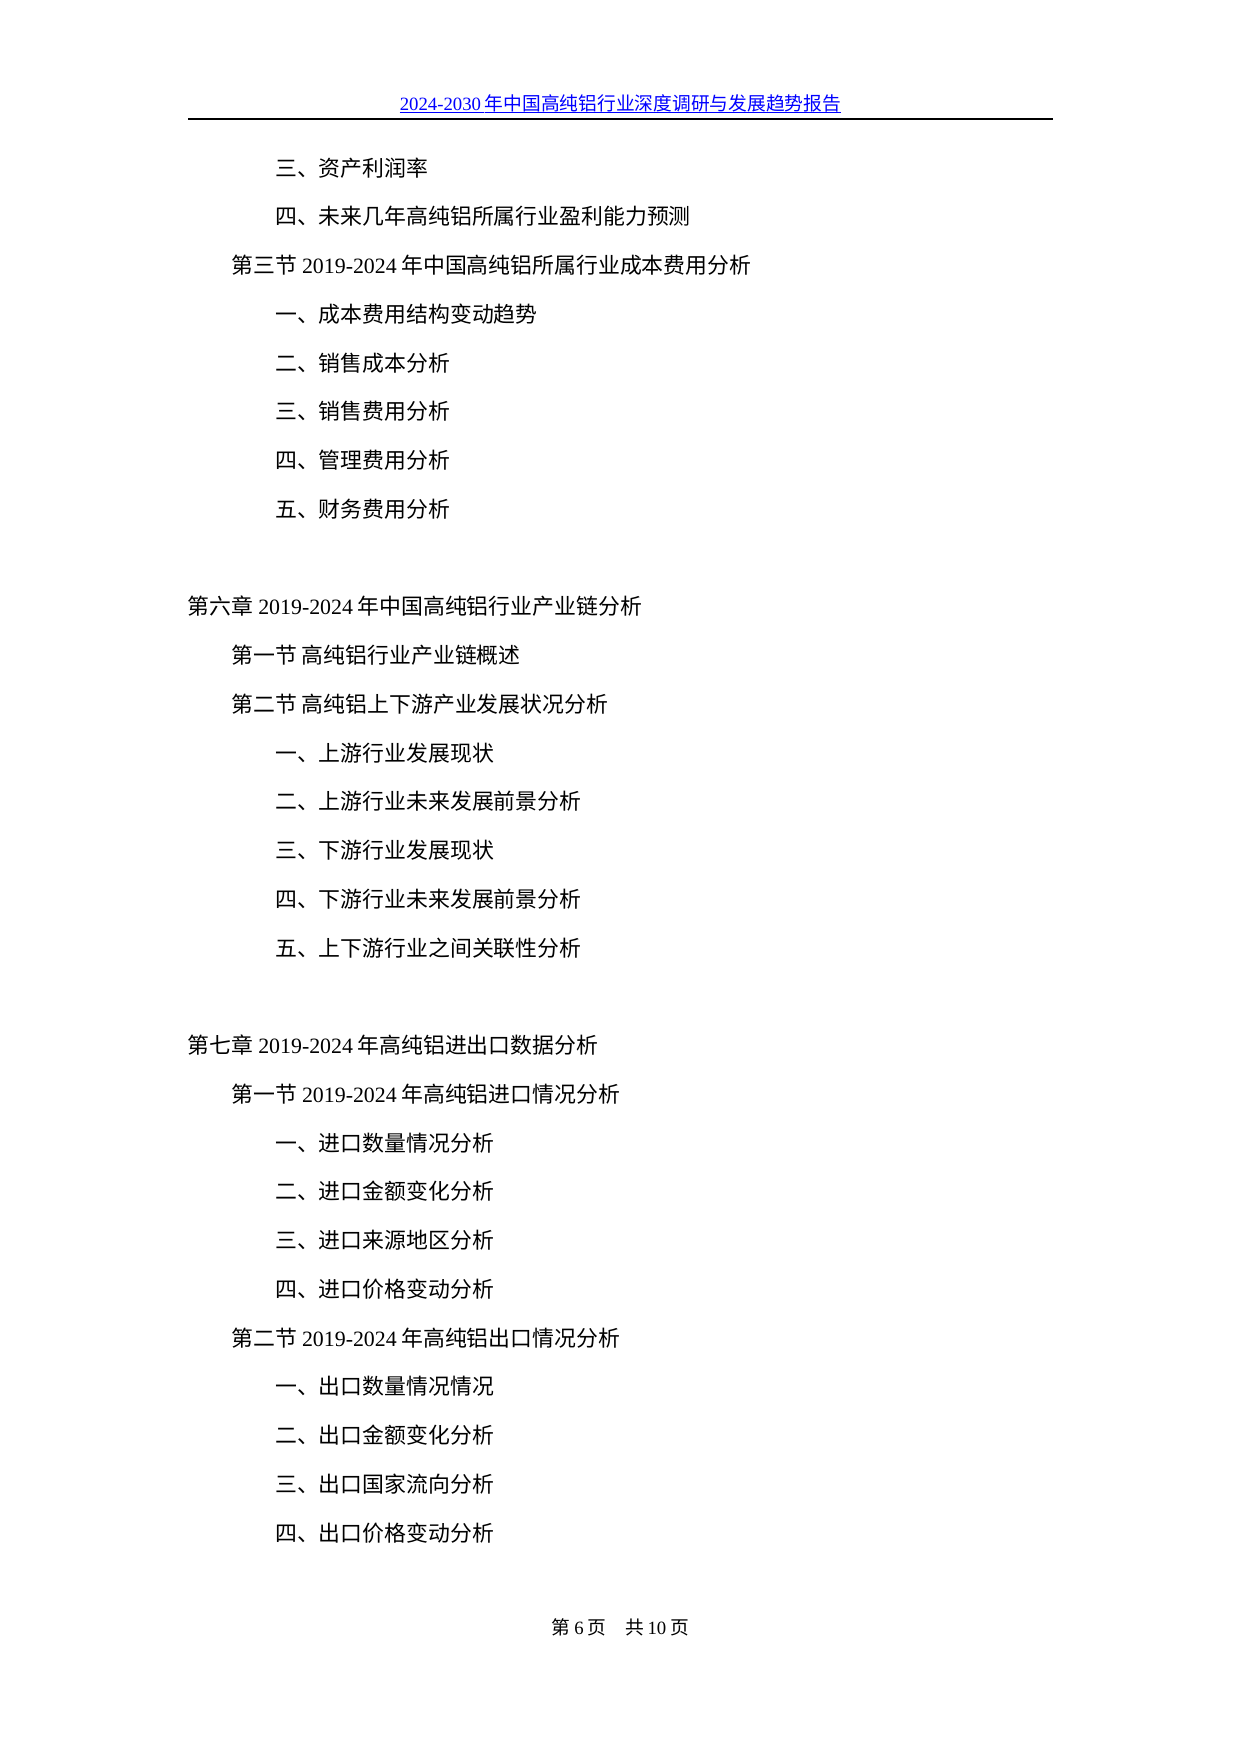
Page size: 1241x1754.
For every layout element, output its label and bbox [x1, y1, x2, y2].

text [187, 150, 1053, 1548]
